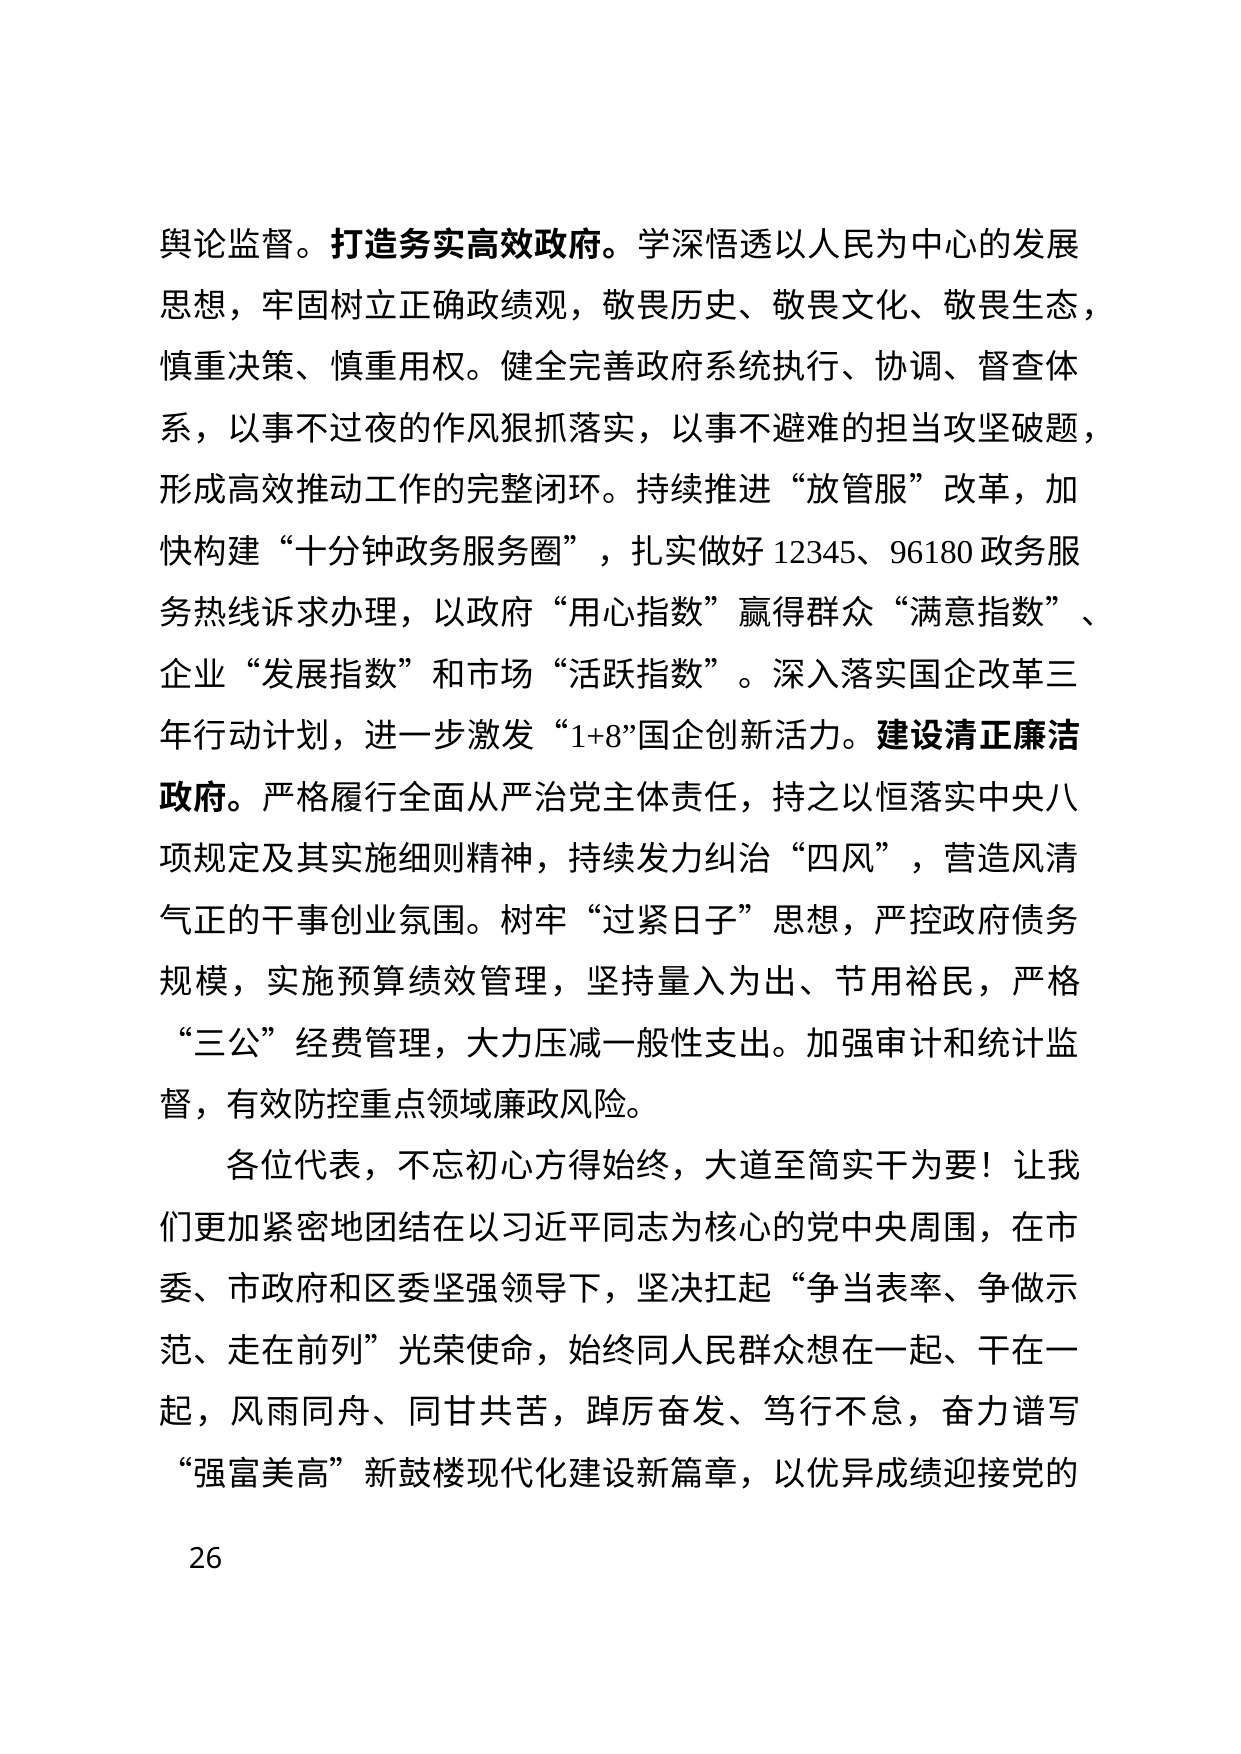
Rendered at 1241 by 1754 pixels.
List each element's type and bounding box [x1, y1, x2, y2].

text [159, 207, 1081, 1129]
text [159, 1129, 1081, 1497]
